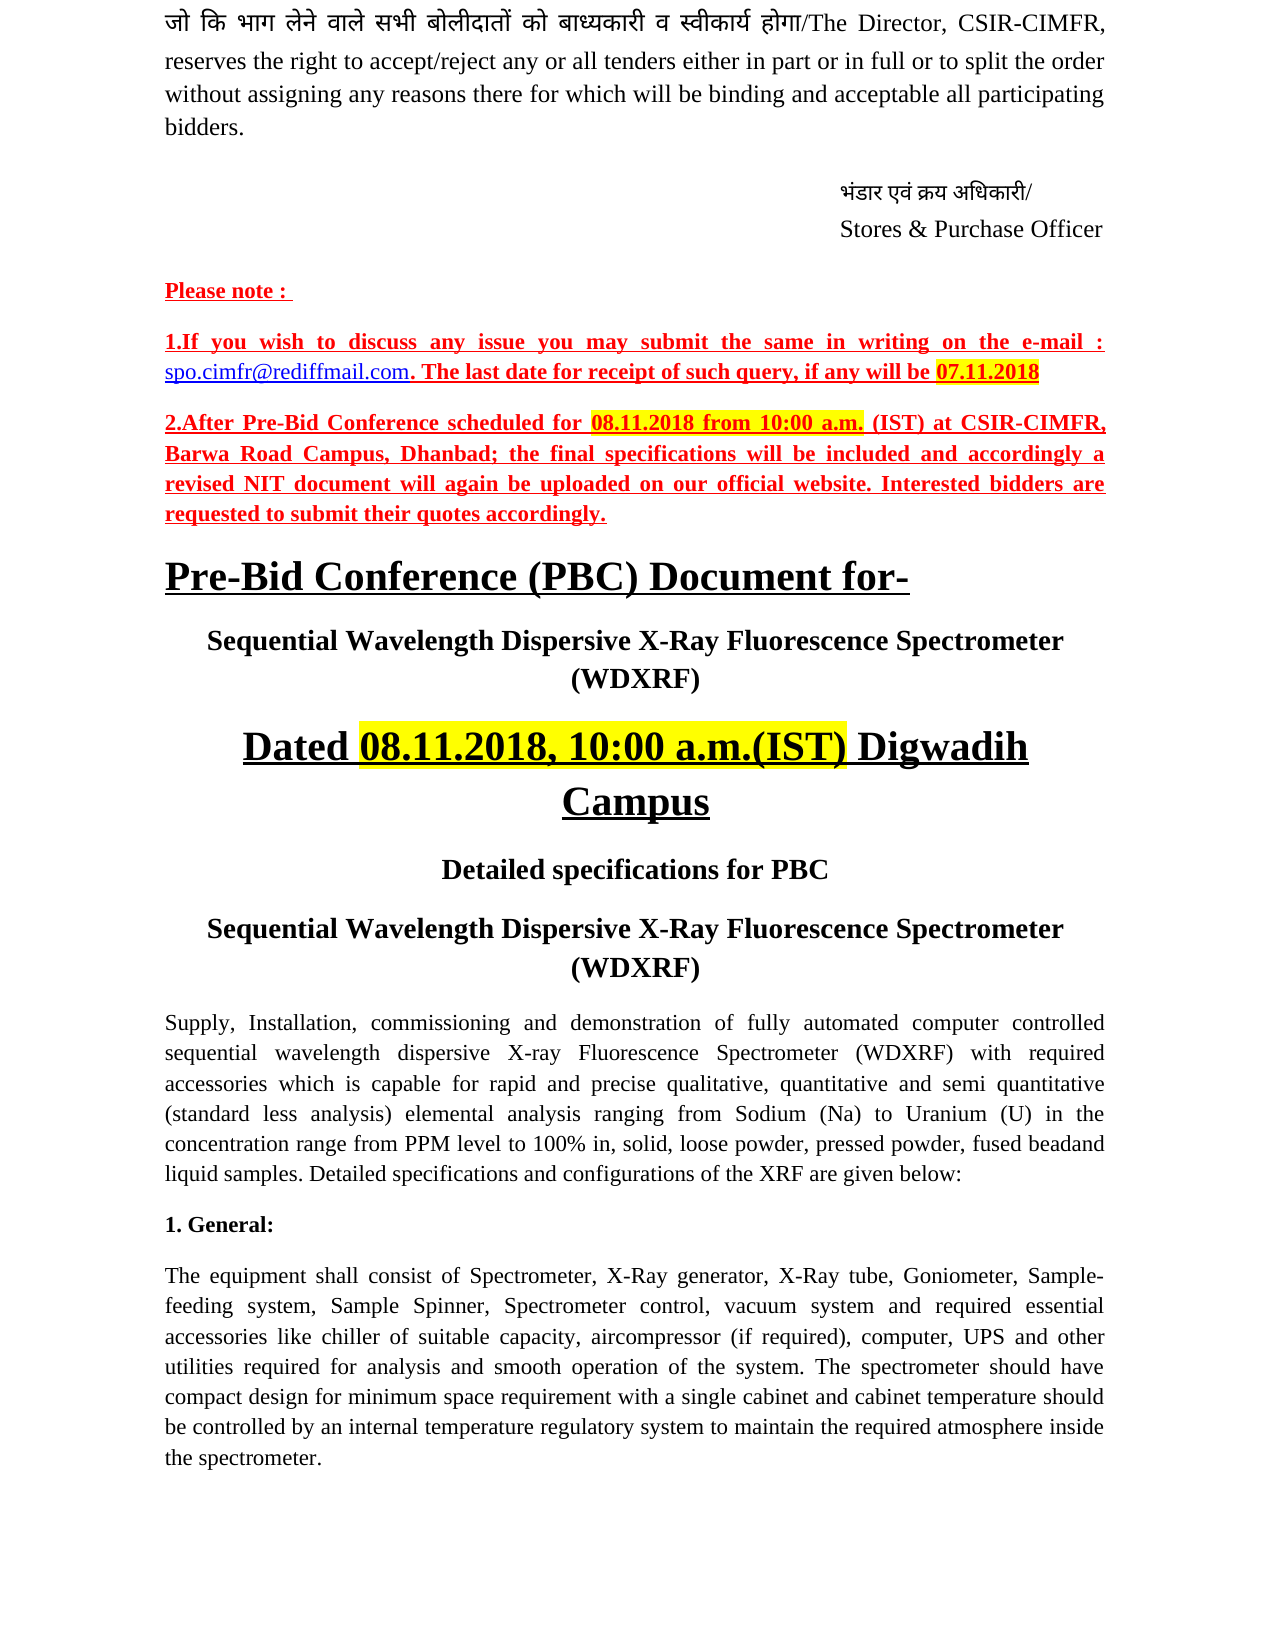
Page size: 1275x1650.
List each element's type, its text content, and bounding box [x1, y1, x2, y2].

text 2.After Pre-Bid Conference scheduled for 08.11.2018 from 10:00 a.m. (IST) at CSIR-CIMFR, Barwa Road Campus, Dhanbad; the final specifications will be included and accordingly a revised NIT document will again be uploaded on our official website. Interested bidders are requested to submit their quotes accordingly. [164, 433, 1106, 493]
text Detailed specifications for PBC [164, 852, 1106, 886]
text Sequential Wavelength Dispersive X-Ray Fluorescence Spectrometer (WDXRF) [164, 623, 1106, 695]
text Dated 08.11.2018, 10:00 a.m.(IST) Digwadih Campus [164, 721, 1106, 824]
text 2.After Pre-Bid Conference scheduled for 08.11.2018 from 10:00 a.m. (IST) at CSIR-CIMFR, Barwa Road Campus, Dhanbad; the final specifications will be included and accordingly a revised NIT document will again be uploaded on our official website. Interested bidders are requested to submit their quotes accordingly. [164, 409, 1106, 432]
text 1.If you wish to discuss any issue you may submit the same in writing on the e-mail : spo.cimfr@rediffmail.com. The last date for receipt of such query, if any will be 07.11.2018 [164, 328, 1106, 385]
text Sequential Wavelength Dispersive X-Ray Fluorescence Spectrometer (WDXRF) [164, 911, 1106, 983]
text Supply, Installation, commissioning and demonstration of fully automated computer controlled sequential wavelength dispersive X-ray Fluorescence Spectrometer (WDXRF) with required accessories which is capable for rapid and precise qualitative, quantitative and semi quantitative (standard less analysis) elemental analysis ranging from Sodium (Na) to Uranium (U) in the concentration range from PPM level to 100% in, solid, loose powder, pressed powder, fused beadand liquid samples. Detailed specifications and configurations of the XRF are given below: [164, 1009, 1106, 1187]
text The equipment shall consist of Spectrometer, X-Ray generator, X-Ray tube, Goniometer, Sample-feeding system, Sample Spinner, Spectrometer control, vacuum system and required essential accessories like chiller of suitable capacity, aircompressor (if required), computer, UPS and other utilities required for analysis and smooth operation of the system. The spectrometer should have compact design for minimum space requirement with a single cabinet and cabinet temperature should be controlled by an internal temperature regulatory system to maintain the required atmosphere inside the spectrometer. [164, 1262, 1106, 1470]
text 2.After Pre-Bid Conference scheduled for 08.11.2018 from 10:00 a.m. (IST) at CSIR-CIMFR, Barwa Road Campus, Dhanbad; the final specifications will be included and accordingly a revised NIT document will again be uploaded on our official website. Interested bidders are requested to submit their quotes accordingly. [164, 494, 1106, 526]
text भंडार एवं क्रय अधिकारी/ Stores & Purchase Officer [164, 177, 1106, 243]
text Pre-Bid Conference (PBC) Document for- [164, 551, 1106, 599]
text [164, 8, 1106, 141]
text Please note : [164, 277, 1106, 303]
text 1. General: [164, 1211, 1106, 1238]
